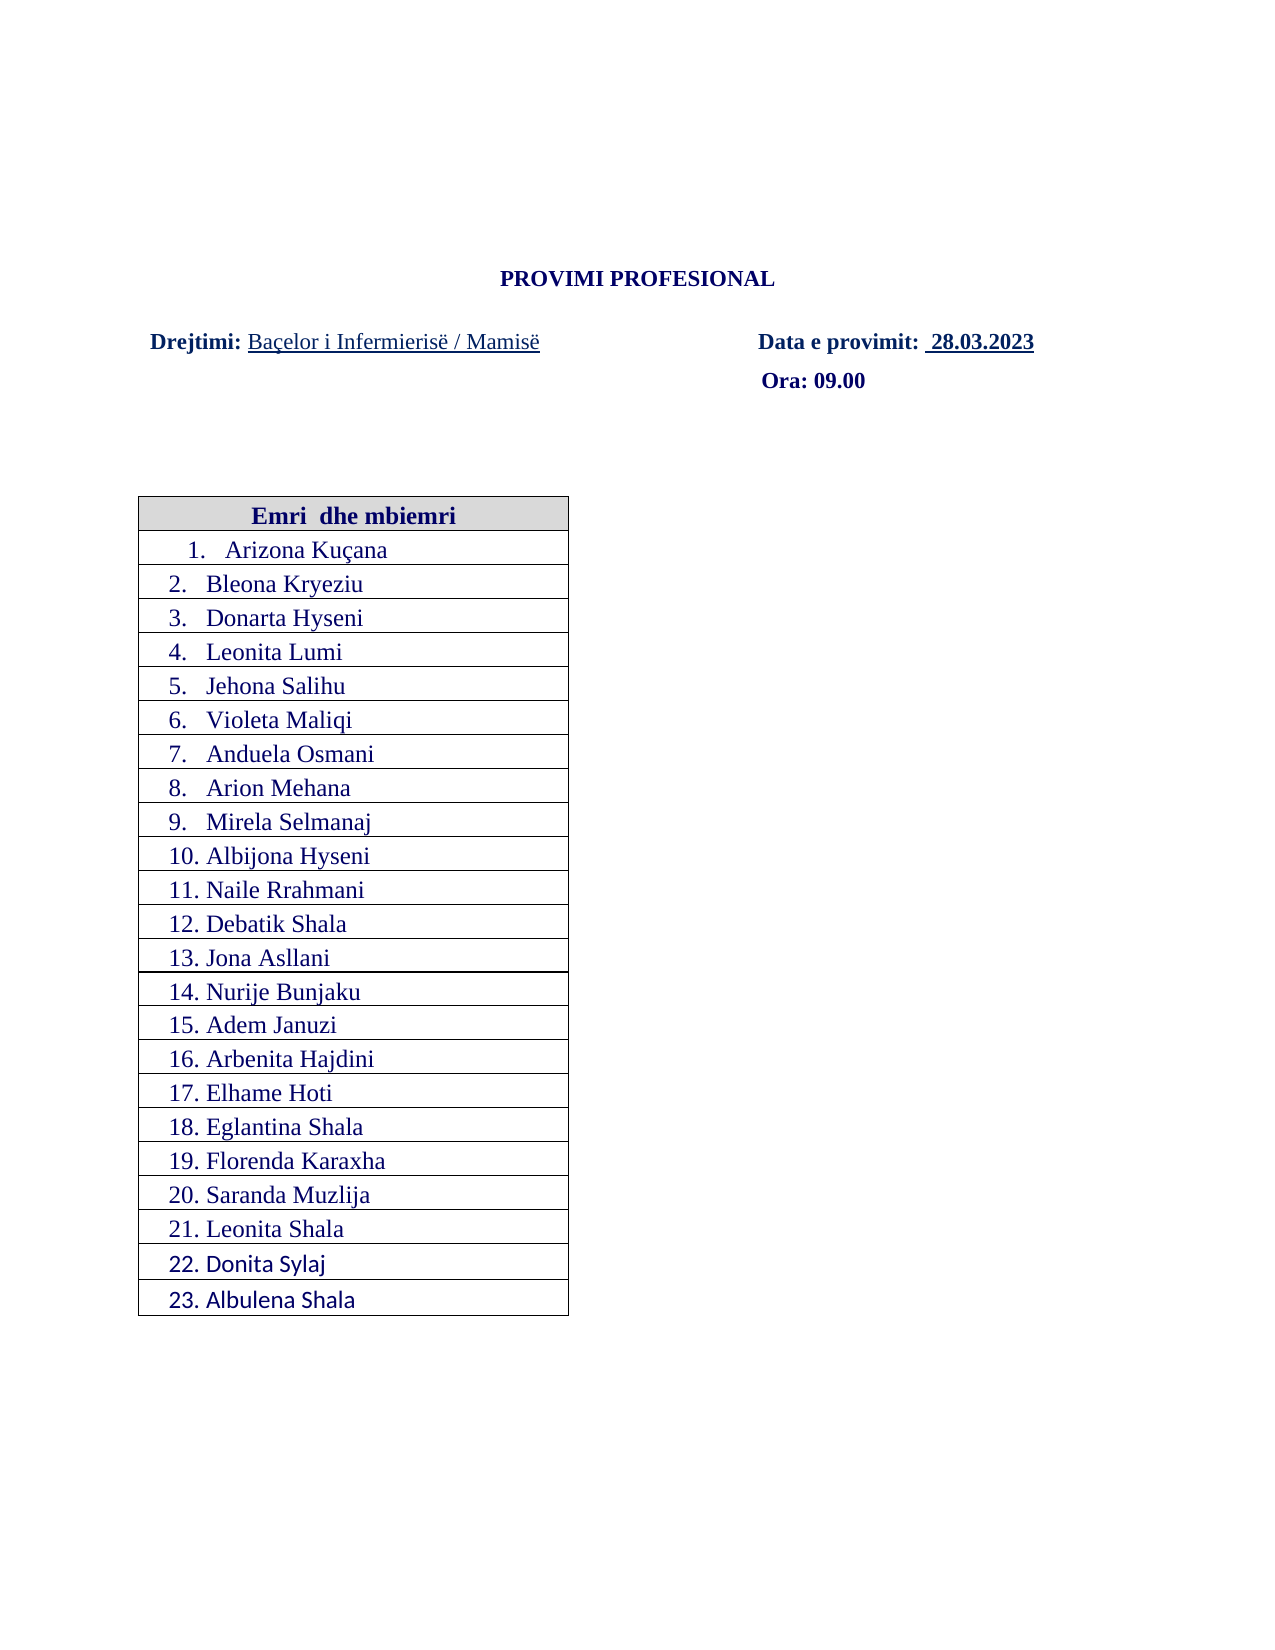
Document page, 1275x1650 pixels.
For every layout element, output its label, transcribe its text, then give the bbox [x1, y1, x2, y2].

table_cell Elhame Hoti [139, 1074, 568, 1107]
table_cell Leonita Lumi [139, 633, 568, 666]
table_cell Albijona Hyseni [139, 837, 568, 869]
table_cell Debatik Shala [139, 905, 568, 937]
table_cell Bleona Kryeziu [139, 565, 568, 598]
table_cell Naile Rrahmani [139, 871, 568, 903]
table_cell Donarta Hyseni [139, 599, 568, 632]
table_cell Donita Sylaj [139, 1244, 568, 1279]
table_cell Saranda Muzlija [139, 1176, 568, 1209]
table_cell Mirela Selmanaj [139, 803, 568, 836]
table_cell Leonita Shala [139, 1210, 568, 1243]
table_cell Adem Januzi [139, 1006, 568, 1039]
table_cell Arion Mehana [139, 769, 568, 802]
table_cell Nurije Bunjaku [139, 973, 568, 1005]
text Drejtimi: Baçelor i Infermierisë / Mamisë Data e provimit: 28.03.2023 [150, 328, 1125, 355]
table_cell Florenda Karaxha [139, 1142, 568, 1175]
table_cell Jehona Salihu [139, 667, 568, 700]
text PROVIMI PROFESIONAL [150, 264, 1125, 291]
table_cell Arbenita Hajdini [139, 1040, 568, 1073]
table_cell Anduela Osmani [139, 735, 568, 768]
table_cell Arizona Kuçana [139, 531, 568, 564]
table_cell Albulena Shala [139, 1280, 568, 1314]
table_cell Jona Asllani [139, 939, 568, 971]
text Ora: 09.00 [600, 367, 1125, 394]
table_cell Eglantina Shala [139, 1108, 568, 1141]
table_header Emri dhe mbiemri [139, 497, 568, 530]
table_cell Violeta Maliqi [139, 701, 568, 734]
